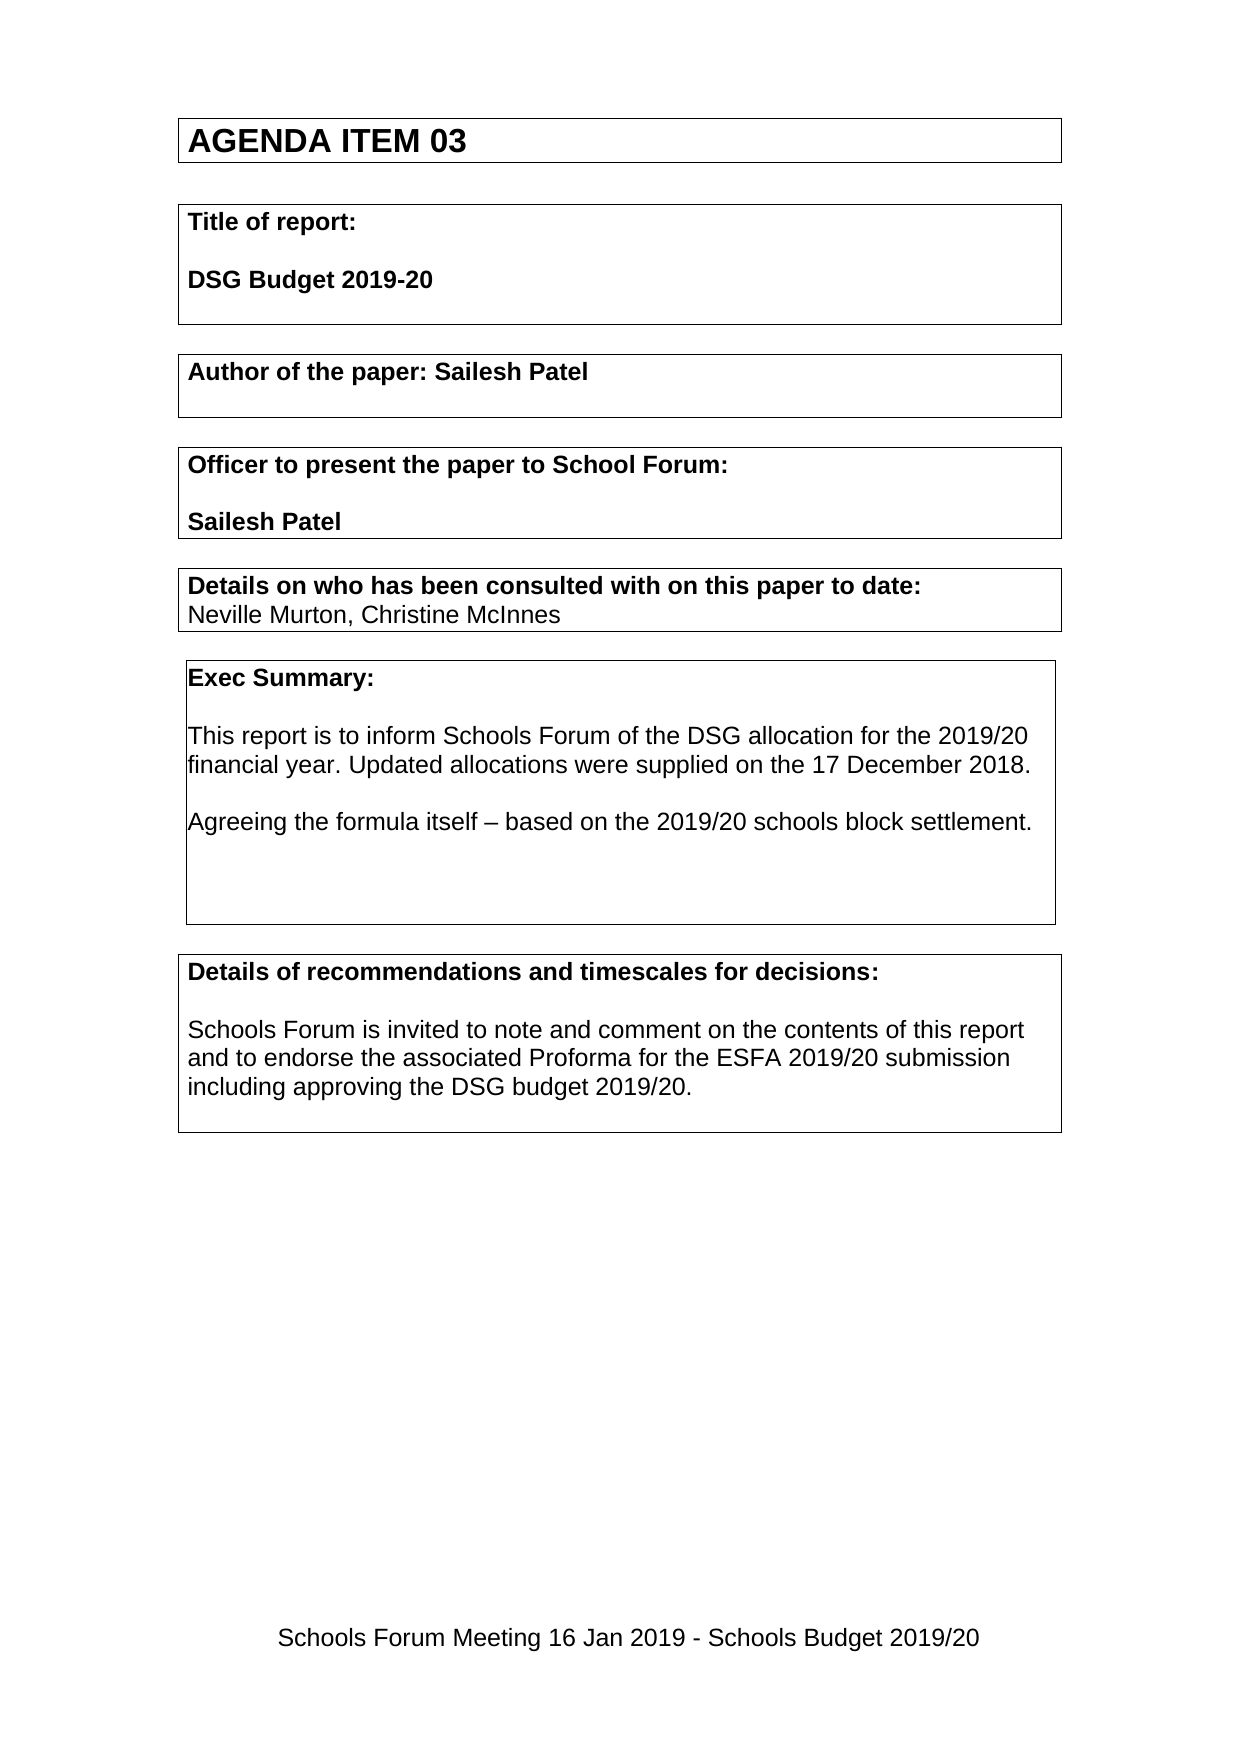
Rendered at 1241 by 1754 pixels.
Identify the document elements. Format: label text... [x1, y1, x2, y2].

text AGENDA ITEM 03 [179, 119, 1061, 162]
text Author of the paper: Sailesh Patel [179, 355, 1061, 386]
text Exec Summary: [187, 661, 1055, 692]
text Title of report: [179, 205, 1061, 236]
text Officer to present the paper to School Forum: [179, 448, 1061, 478]
text Neville Murton, Christine McInnes [179, 597, 1061, 631]
text Details of recommendations and timescales for decisions: [179, 955, 1061, 986]
text This report is to inform Schools Forum of the DSG allocation for the 2019/20 financial year. Updated allocations were supplied on the 17 December 2018. [187, 721, 1053, 778]
text DSG Budget 2019-20 [187, 265, 1053, 293]
text Details on who has been consulted with on this paper to date: [179, 569, 1061, 597]
text Agreeing the formula itself – based on the 2019/20 schools block settlement. [187, 807, 1053, 836]
text Sailesh Patel [179, 504, 1061, 538]
text Schools Forum is invited to note and comment on the contents of this report and to endorse the associated Proforma for the ESFA 2019/20 submission including approving the DSG budget 2019/20. [187, 1015, 1053, 1101]
